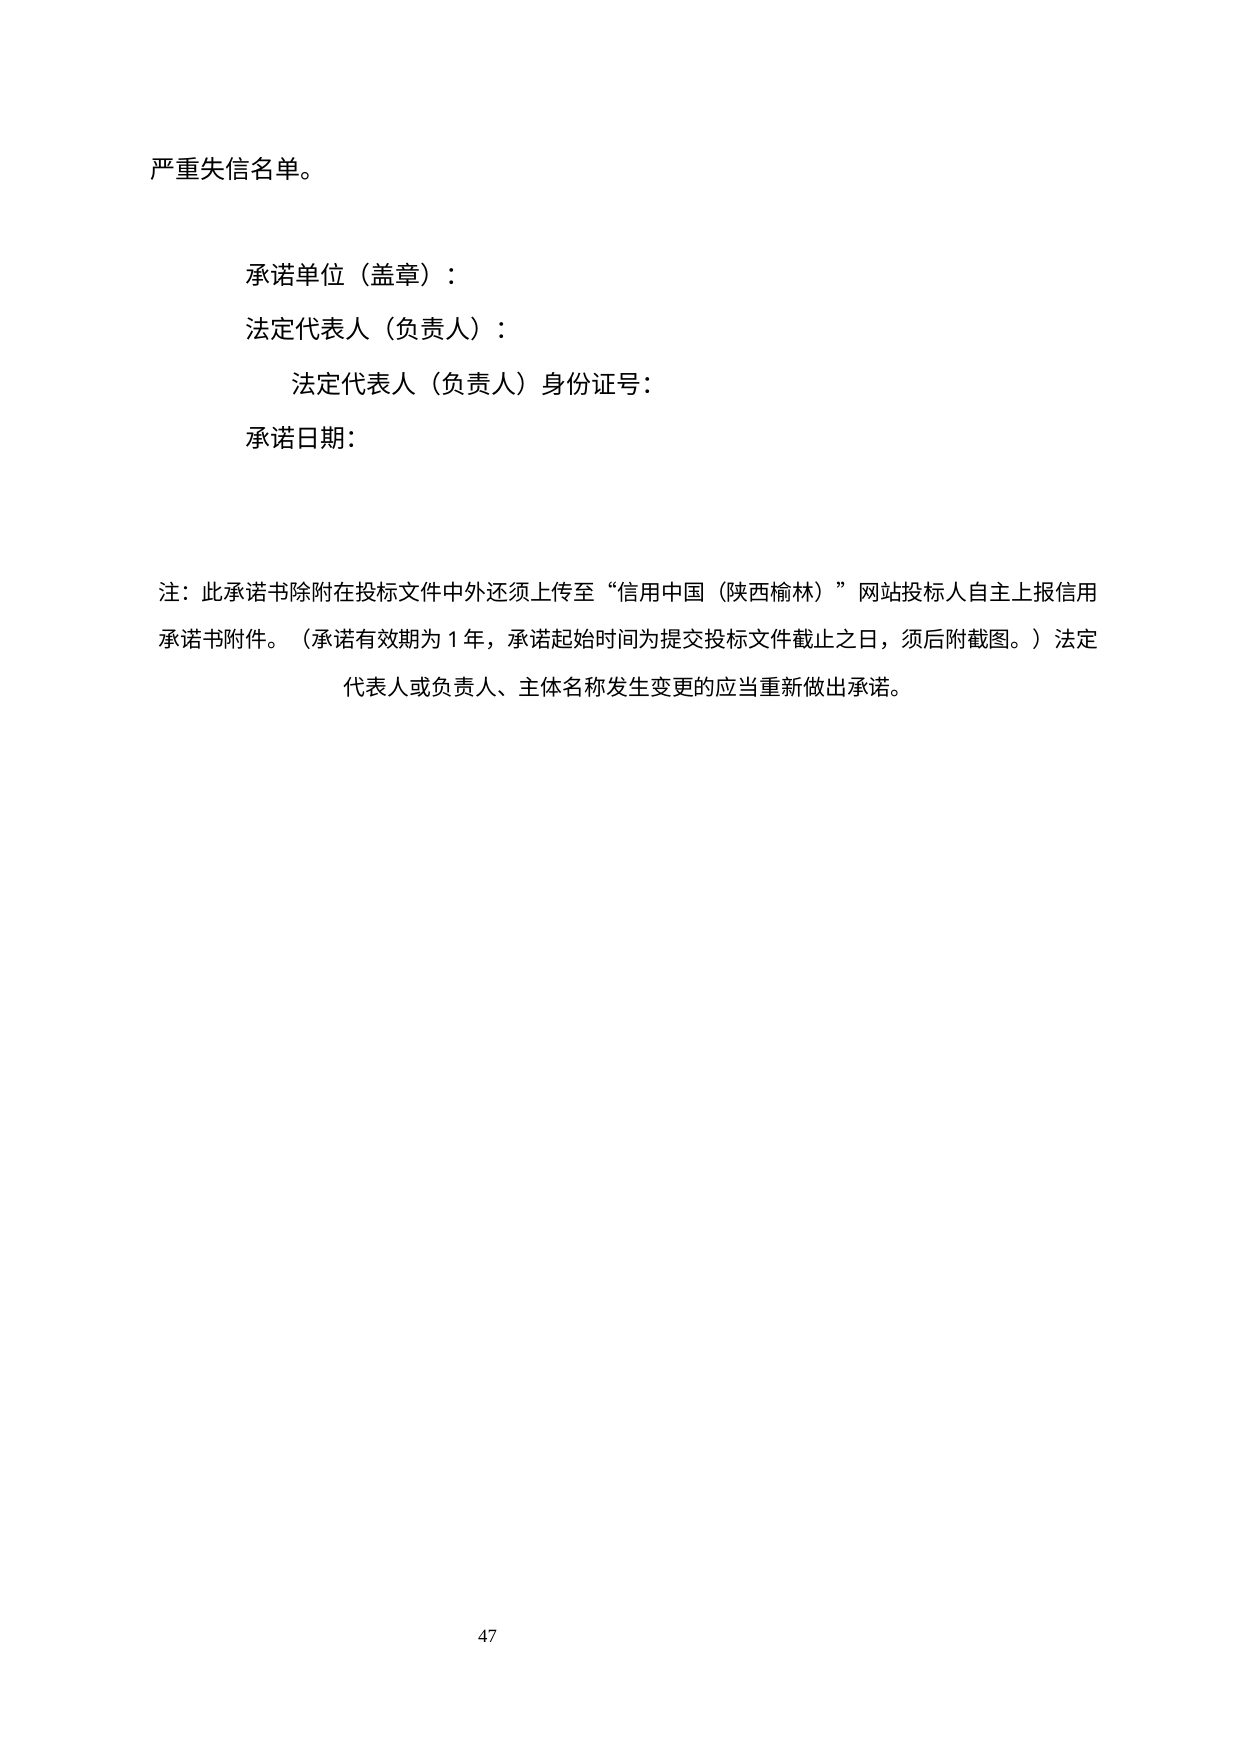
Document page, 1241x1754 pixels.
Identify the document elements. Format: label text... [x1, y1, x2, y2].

text 注：此承诺书除附在投标文件中外还须上传至“信用中国（陕西榆林）”网站投标人自主上报信用承诺书附件。（承诺有效期为1年，承诺起始时间为提交投标文件截止之日，须后附截图。）法定代表人或负责人、主体名称发生变更的应当重新做出承诺。投标人信用承诺 [150, 575, 1106, 702]
text 承诺日期： [150, 418, 1106, 455]
text 法定代表人（负责人）身份证号： [150, 364, 1106, 400]
text 承诺单位（盖章）： [150, 255, 1106, 292]
text 法定代表人（负责人）： [150, 310, 1106, 346]
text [150, 150, 1106, 186]
